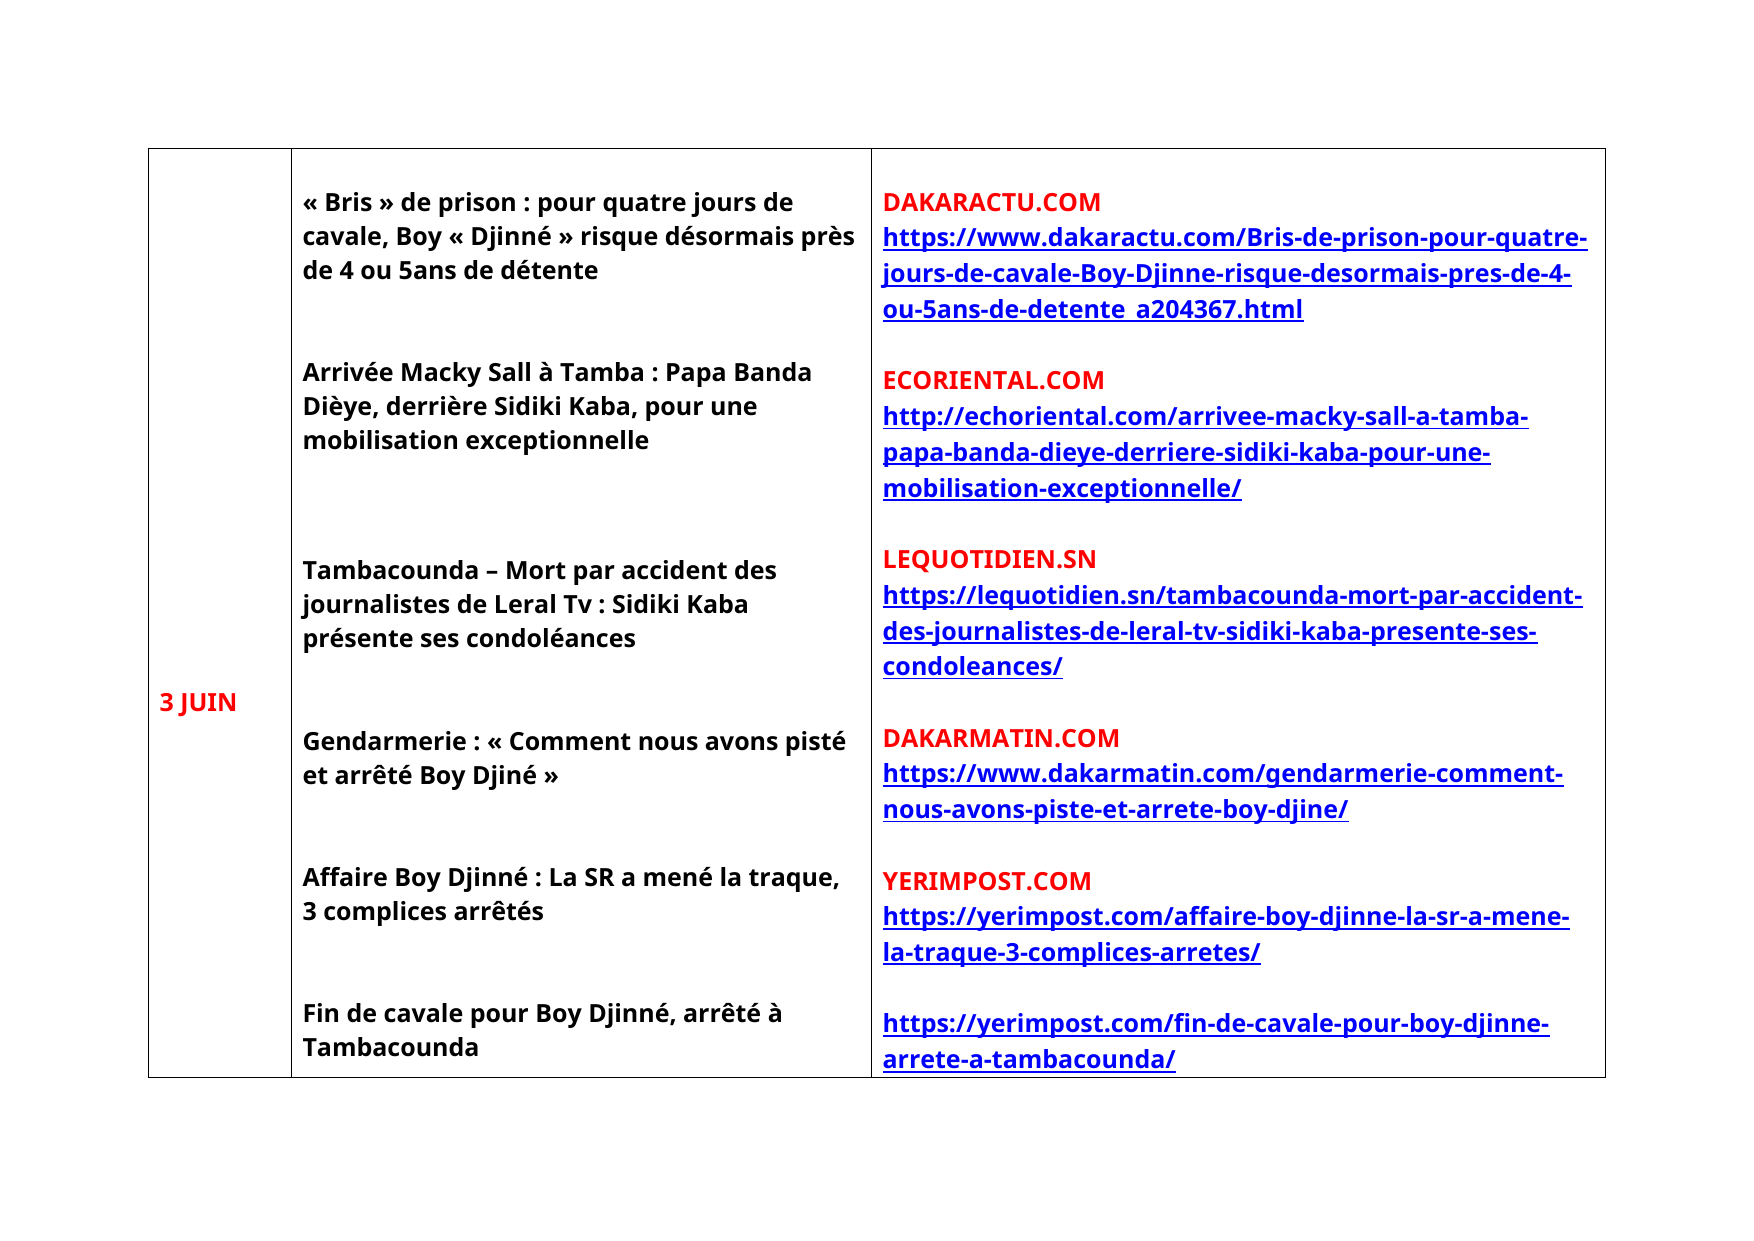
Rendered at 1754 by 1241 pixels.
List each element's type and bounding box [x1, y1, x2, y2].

table_cell [292, 149, 871, 1077]
table_cell [149, 149, 291, 1077]
table_cell [872, 149, 1605, 1077]
